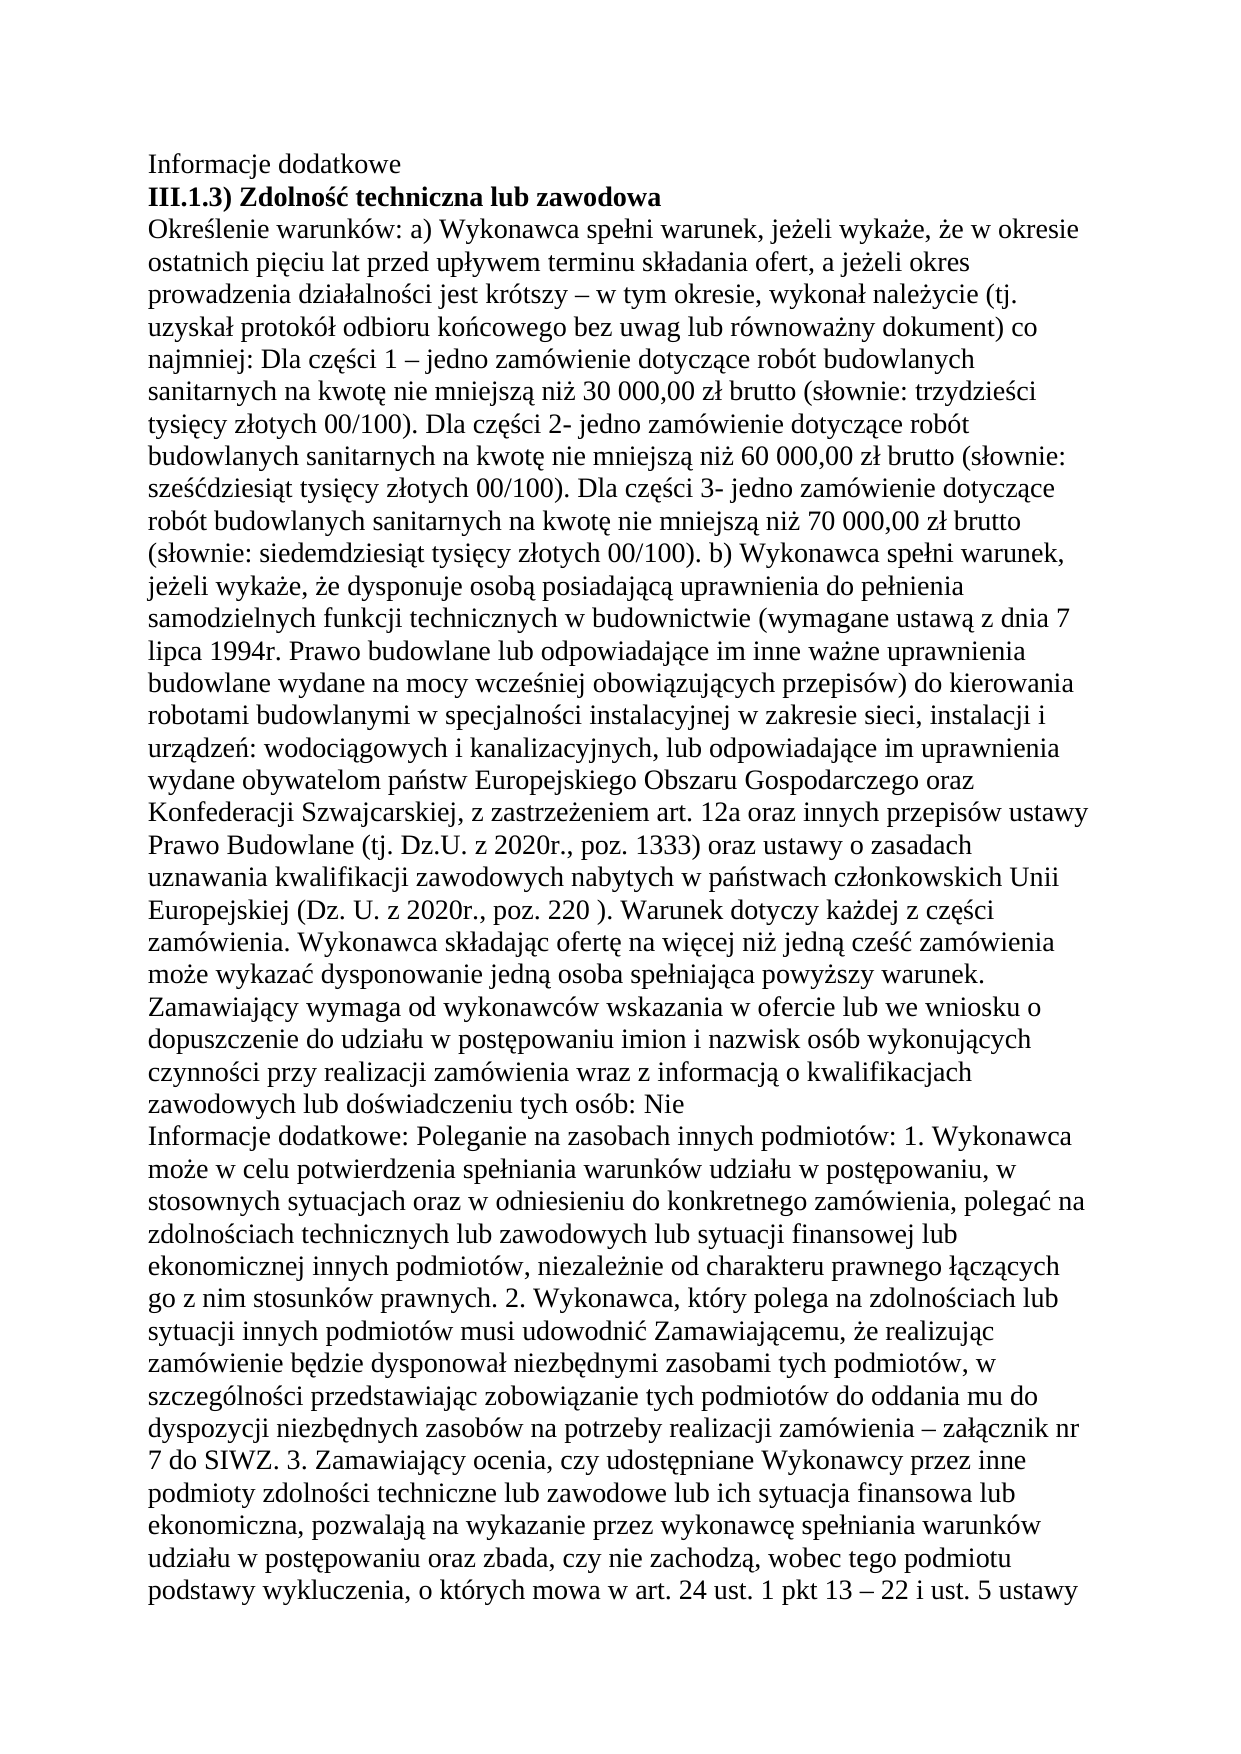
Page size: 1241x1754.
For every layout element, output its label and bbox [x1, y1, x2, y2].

text [148, 148, 1093, 1605]
